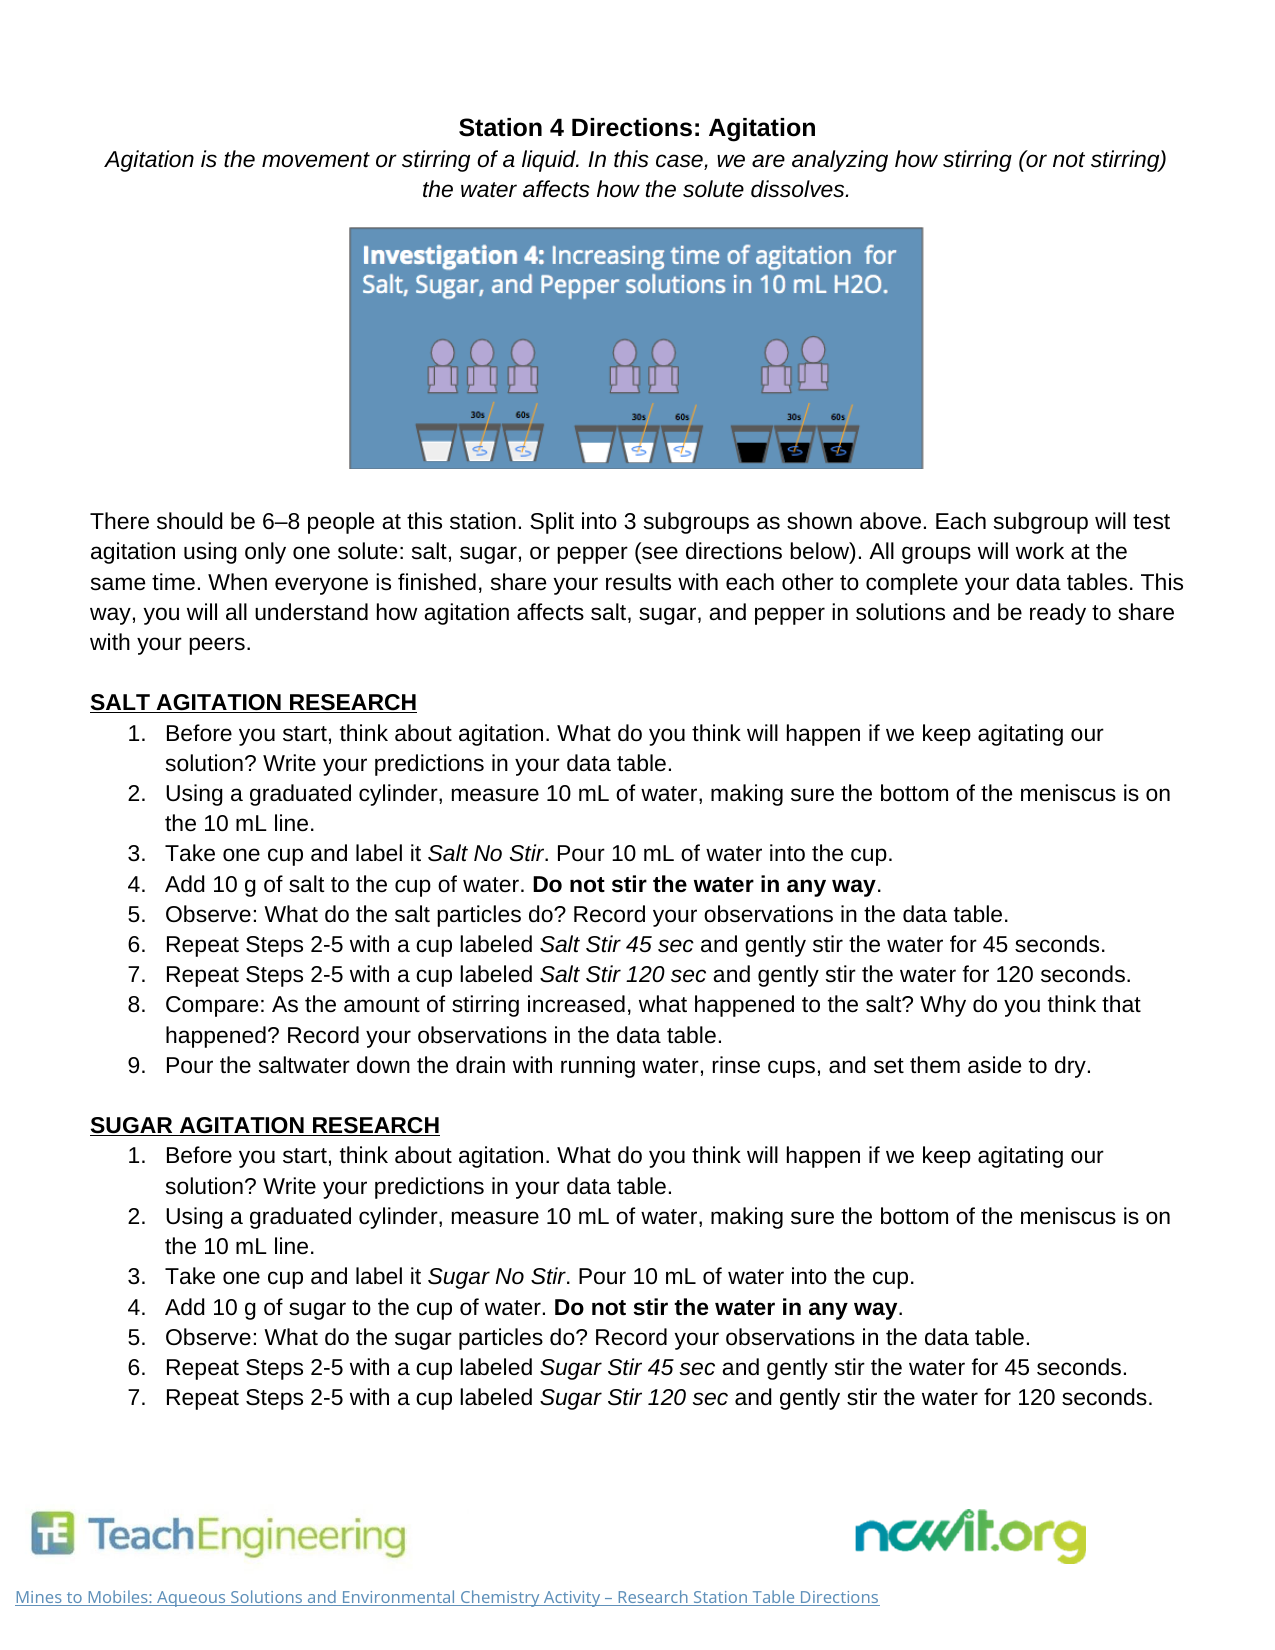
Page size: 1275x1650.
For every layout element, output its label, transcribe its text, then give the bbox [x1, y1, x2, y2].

text Station 4 Directions: Agitation [90, 112, 1185, 141]
picture [15, 1494, 482, 1582]
list Take one cup and label it Salt No Stir. Pour 10 mL of water into the cup. [127, 840, 1185, 867]
list Add 10 g of sugar to the cup of water. Do not stir the water in any way. [127, 1293, 1185, 1320]
list Before you start, think about agitation. What do you think will happen if we keep agitating our solution? Write your predictions in your data table. [127, 1142, 1185, 1199]
list Repeat Steps 2-5 with a cup labeled Sugar Stir 120 sec and gently stir the water for 120 seconds. [127, 1384, 1185, 1410]
list Take one cup and label it Sugar No Stir. Pour 10 mL of water into the cup. [127, 1263, 1185, 1289]
picture [346, 222, 924, 469]
picture [855, 1509, 1086, 1564]
list Using a graduated cylinder, measure 10 mL of water, making sure the bottom of the meniscus is on the 10 mL line. [127, 780, 1185, 836]
list Before you start, think about agitation. What do you think will happen if we keep agitating our solution? Write your predictions in your data table. [127, 719, 1185, 776]
list Repeat Steps 2-5 with a cup labeled Salt Stir 120 sec and gently stir the water for 120 seconds. [127, 961, 1185, 987]
list Add 10 g of salt to the cup of water. Do not stir the water in any way. [127, 871, 1185, 897]
list Repeat Steps 2-5 with a cup labeled Salt Stir 45 sec and gently stir the water for 45 seconds. [127, 931, 1185, 957]
list Observe: What do the sugar particles do? Record your observations in the data table. [127, 1324, 1185, 1350]
text There should be 6–8 people at this station. Split into 3 subgroups as shown above. Each subgroup will test agitation using only one solute: salt, sugar, or pepper (see directions below). All groups will work at the same time. When everyone is finished, share your results with each other to complete your data tables. This way, you will all understand how agitation affects salt, sugar, and pepper in solutions and be ready to share with your peers. [90, 508, 1185, 655]
list Observe: What do the salt particles do? Record your observations in the data table. [127, 901, 1185, 927]
list Using a graduated cylinder, measure 10 mL of water, making sure the bottom of the meniscus is on the 10 mL line. [127, 1203, 1185, 1259]
text Agitation is the movement or stirring of a liquid. In this case, we are analyzing how stirring (or not stirring) the water affects how the solute dissolves. [90, 146, 1185, 202]
list Pour the saltwater down the drain with running water, rinse cups, and set them aside to dry. [127, 1052, 1185, 1078]
text SALT AGITATION RESEARCH [90, 689, 1185, 716]
list Repeat Steps 2-5 with a cup labeled Sugar Stir 45 sec and gently stir the water for 45 seconds. [127, 1354, 1185, 1380]
list Compare: As the amount of stirring increased, what happened to the salt? Why do you think that happened? Record your observations in the data table. [127, 991, 1185, 1048]
text SUGAR AGITATION RESEARCH [90, 1112, 1185, 1138]
